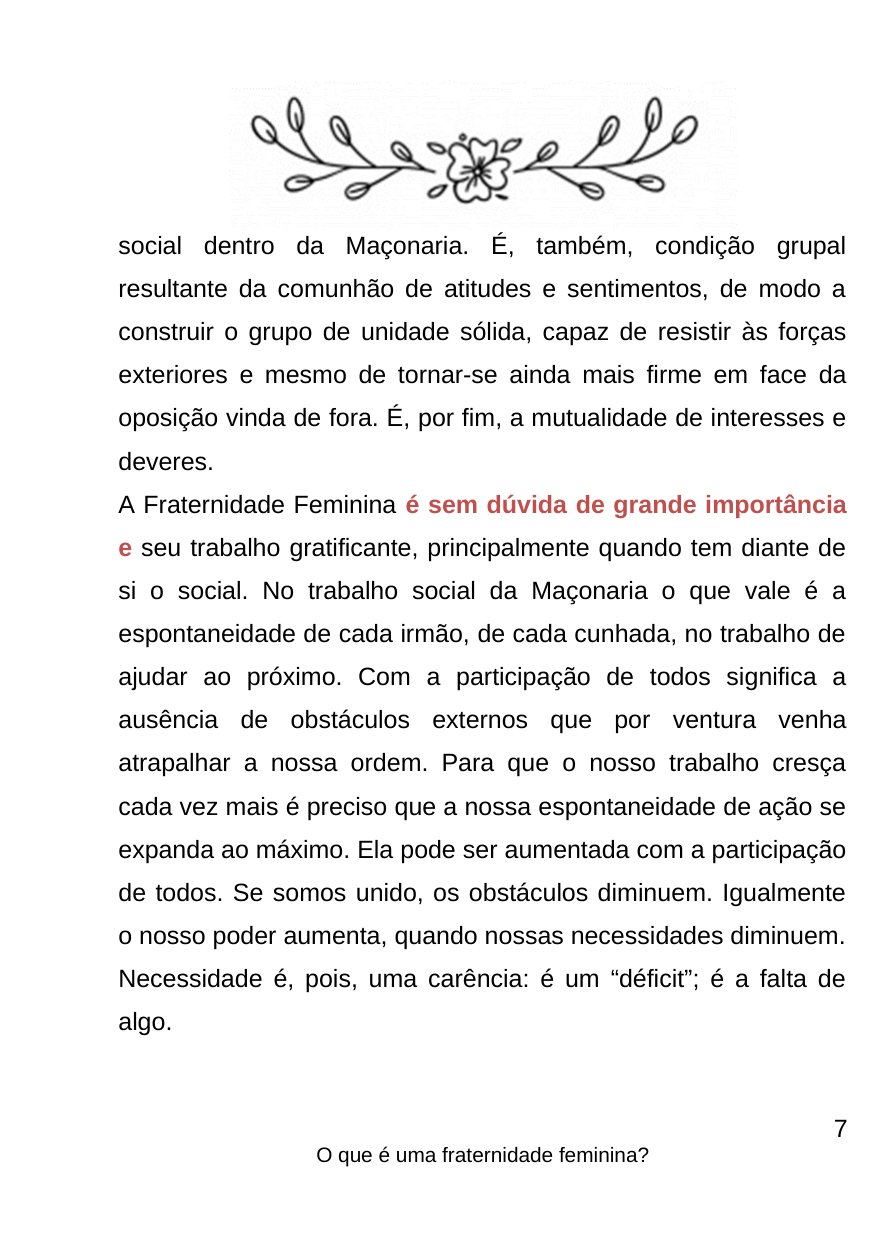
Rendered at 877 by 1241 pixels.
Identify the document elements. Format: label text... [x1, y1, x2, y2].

text Necessidade é, pois, uma carência: é um “déficit”; é a falta de algo. [118, 964, 847, 1036]
picture [226, 73, 740, 231]
text A Fraternidade Feminina é sem dúvida de grande importância e seu trabalho gratificante, principalmente quando tem diante de si o social. No trabalho social da Maçonaria o que vale é a espontaneidade de cada irmão, de cada cunhada, no trabalho de ajudar ao próximo. Com a participação de todos significa a ausência de obstáculos externos que por ventura venha atrapalhar a nossa ordem. Para que o nosso trabalho cresça cada vez mais é preciso que a nossa espontaneidade de ação se expanda ao máximo. Ela pode ser aumentada com a participação de todos. Se somos unido, os obstáculos diminuem. Igualmente o nosso poder aumenta, quando nossas necessidades diminuem. [118, 489, 847, 949]
